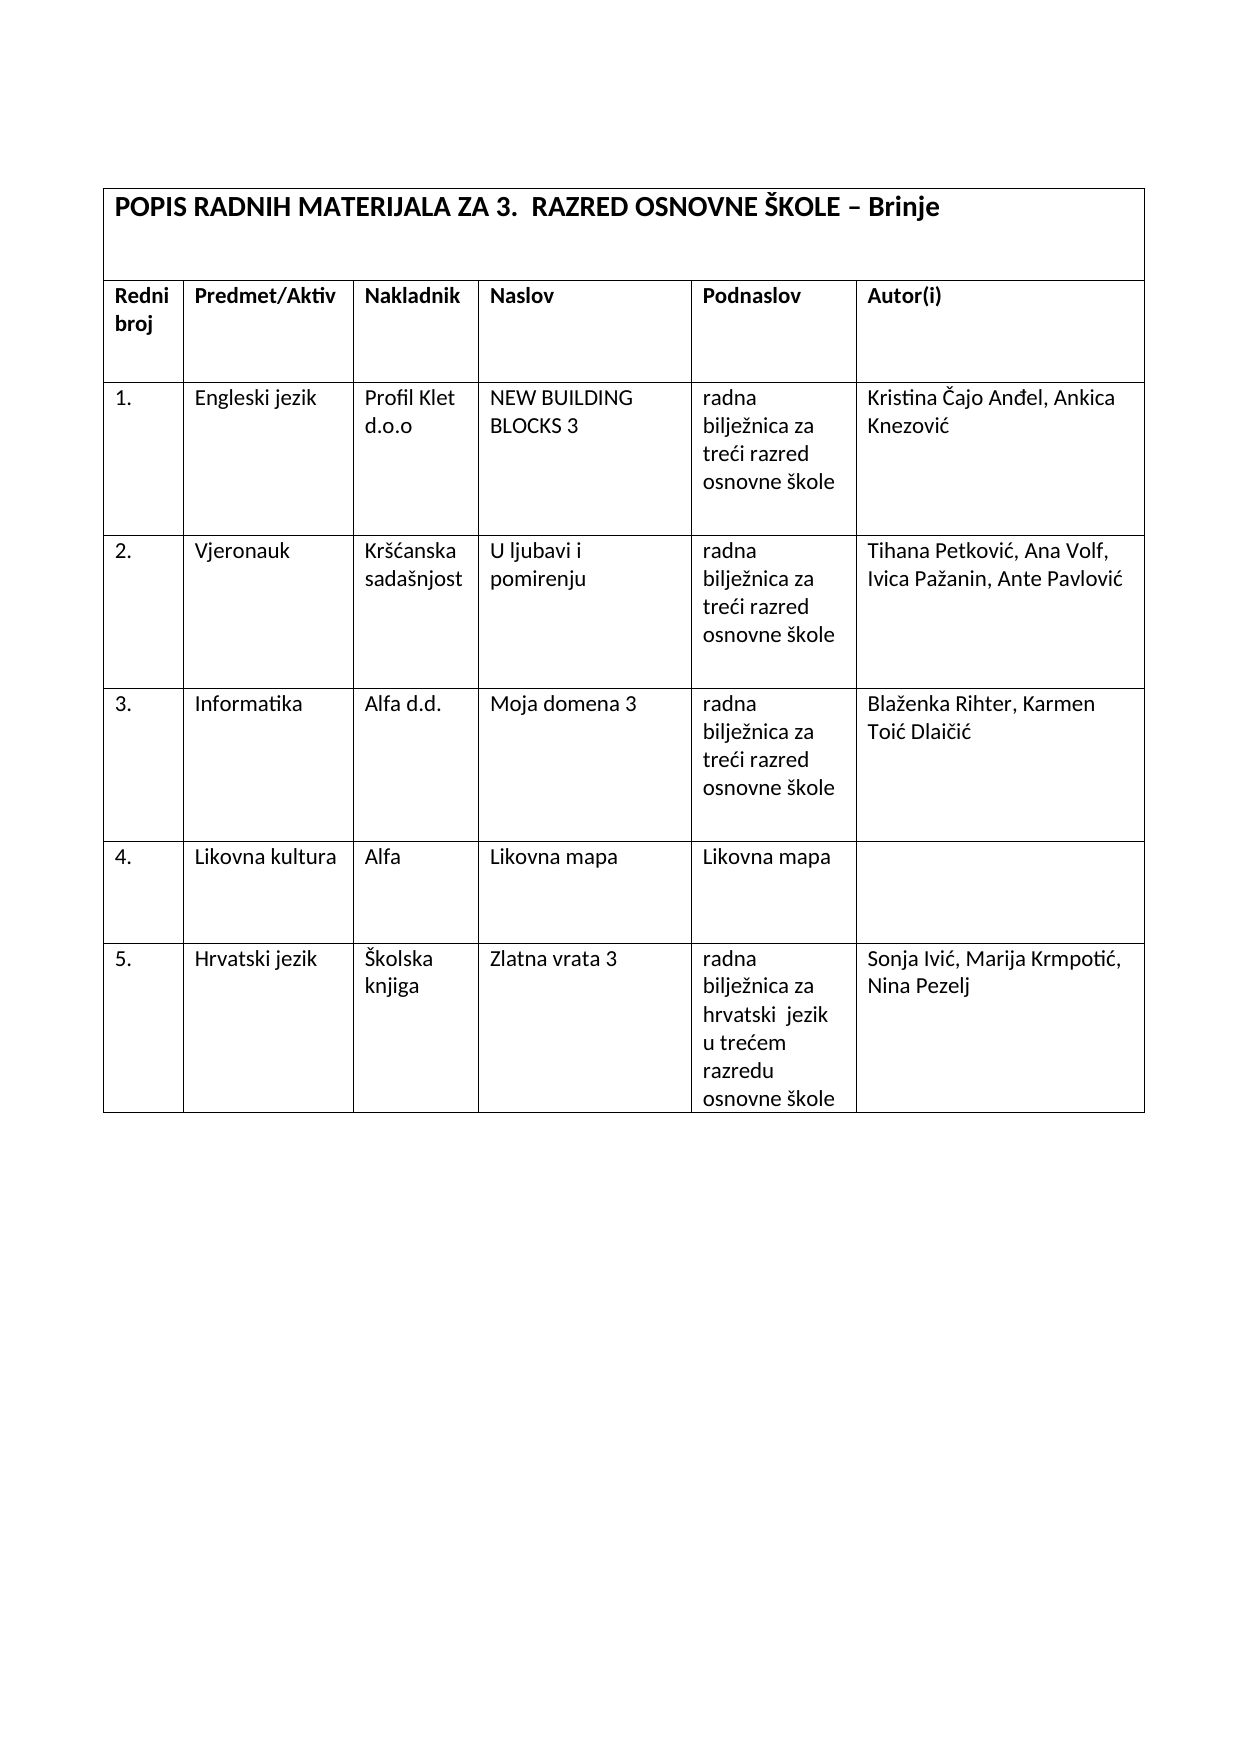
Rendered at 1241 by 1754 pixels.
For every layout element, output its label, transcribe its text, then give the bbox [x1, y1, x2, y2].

table_cell Kristina Čajo Anđel, Ankica Knezović [857, 383, 1144, 535]
table_cell Naslov [479, 281, 691, 382]
table_cell Informatika [184, 689, 353, 841]
table_cell Redni broj [104, 281, 183, 382]
table_cell Likovna mapa [479, 842, 691, 943]
table_cell Hrvatski jezik [184, 944, 353, 1112]
table_cell Alfa [354, 842, 478, 943]
table_cell Sonja Ivić, Marija Krmpotić, Nina Pezelj [857, 944, 1144, 1112]
table_header POPIS RADNIH MATERIJALA ZA 3. RAZRED OSNOVNE ŠKOLE – Brinje [104, 189, 1144, 280]
table_cell Tihana Petković, Ana Volf, Ivica Pažanin, Ante Pavlović [857, 536, 1144, 688]
table_cell Blaženka Rihter, Karmen Toić Dlaičić [857, 689, 1144, 841]
table_cell Školska knjiga [354, 944, 478, 1112]
table_cell Podnaslov [692, 281, 856, 382]
table_cell U ljubavi i pomirenju [479, 536, 691, 688]
table_cell [857, 842, 1144, 943]
table_cell Zlatna vrata 3 [479, 944, 691, 1112]
table_cell 4. [104, 842, 183, 943]
table_cell Vjeronauk [184, 536, 353, 688]
table_cell Likovna mapa [692, 842, 856, 943]
table_cell Likovna kultura [184, 842, 353, 943]
table_cell Profil Klet d.o.o [354, 383, 478, 535]
table_cell 5. [104, 944, 183, 1112]
table_cell radna bilježnica za treći razred osnovne škole [692, 383, 856, 535]
table_cell radna bilježnica za treći razred osnovne škole [692, 536, 856, 688]
table_cell Engleski jezik [184, 383, 353, 535]
table_cell Alfa d.d. [354, 689, 478, 841]
table_cell 2. [104, 536, 183, 688]
table_cell 3. [104, 689, 183, 841]
table_cell Kršćanska sadašnjost [354, 536, 478, 688]
table_cell Moja domena 3 [479, 689, 691, 841]
table_cell Autor(i) [857, 281, 1144, 382]
table_cell 1. [104, 383, 183, 535]
table_cell NEW BUILDING BLOCKS 3 [479, 383, 691, 535]
table_cell Predmet/Aktiv [184, 281, 353, 382]
table_cell radna bilježnica za treći razred osnovne škole [692, 689, 856, 841]
table_cell Nakladnik [354, 281, 478, 382]
table_cell radna bilježnica za hrvatski jezik u trećem razredu osnovne škole [692, 944, 856, 1112]
